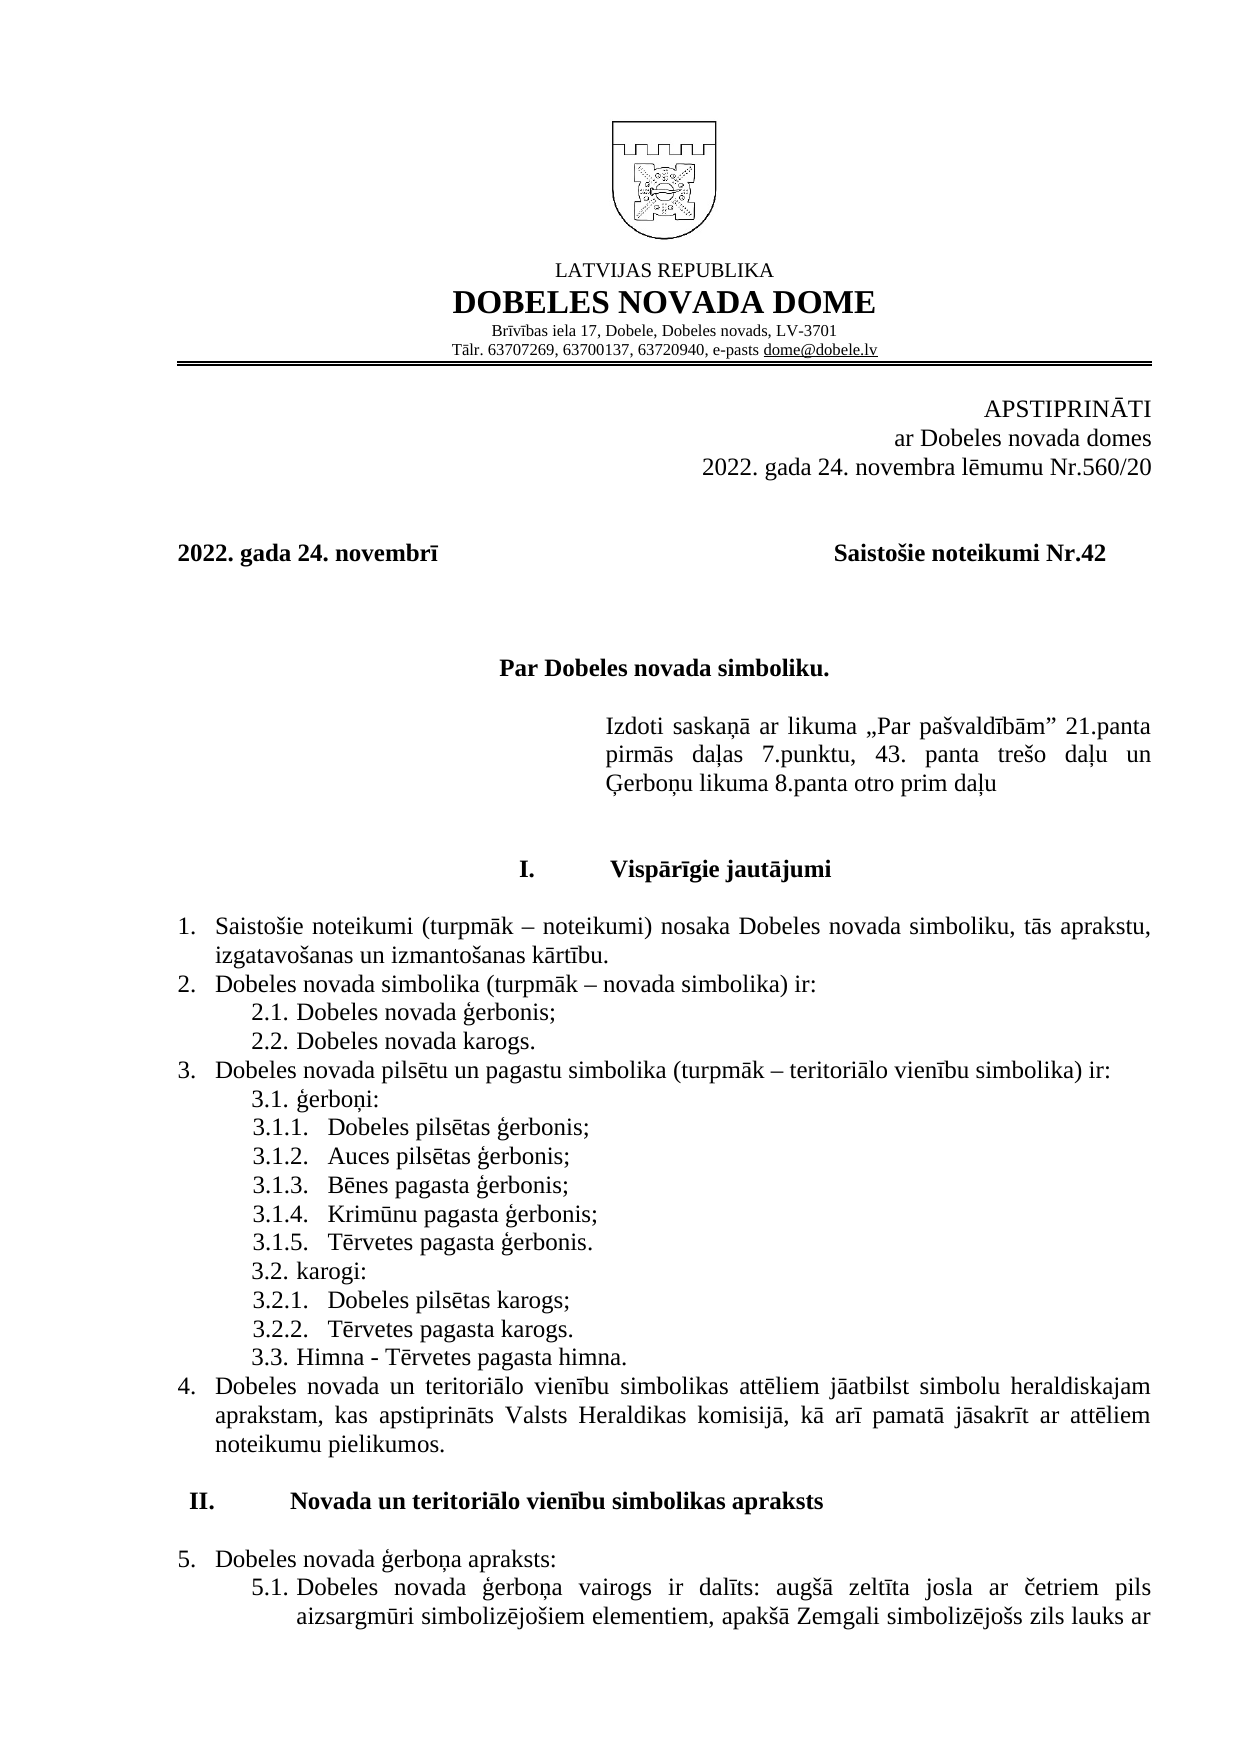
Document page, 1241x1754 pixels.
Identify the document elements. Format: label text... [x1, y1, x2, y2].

list Dobeles novada pilsētu un pagastu simbolika (turpmāk – teritoriālo vienību simbolika) ir: [177, 1055, 1152, 1084]
list Dobeles pilsētas karogs; [252, 1285, 1152, 1314]
list Krimūnu pagasta ģerbonis; [252, 1199, 1152, 1227]
list Dobeles novada ģerbonis; [251, 997, 1152, 1026]
list Dobeles pilsētas ģerbonis; [252, 1112, 1152, 1141]
text 2022. gada 24. novembra lēmumu Nr.560/20 [177, 452, 1152, 481]
list Dobeles novada un teritoriālo vienību simbolikas attēliem jāatbilst simbolu heraldiskajam aprakstam, kas apstiprināts Valsts Heraldikas komisijā, kā arī pamatā jāsakrīt ar attēliem noteikumu pielikumos. [177, 1371, 1152, 1457]
text LATVIJAS REPUBLIKA [177, 258, 1152, 282]
list Auces pilsētas ģerbonis; [252, 1141, 1152, 1170]
list Novada un teritoriālo vienību simbolikas apraksts [215, 1486, 1152, 1515]
list Dobeles novada simbolika (turpmāk – novada simbolika) ir: [177, 969, 1152, 997]
list Tērvetes pagasta karogs. [252, 1314, 1152, 1342]
list Saistošie noteikumi (turpmāk – noteikumi) nosaka Dobeles novada simboliku, tās aprakstu, izgatavošanas un izmantošanas kārtību. [177, 911, 1152, 969]
list karogi: [251, 1256, 1152, 1285]
picture [608, 118, 720, 242]
text Brīvības iela 17, Dobele, Dobeles novads, LV-3701 [177, 321, 1152, 340]
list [251, 1572, 1152, 1630]
text 2022. gada 24. novembrī Saistošie noteikumi Nr.42 [177, 538, 1152, 567]
list Himna - Tērvetes pagasta himna. [251, 1342, 1152, 1371]
text ar Dobeles novada domes [177, 423, 1152, 452]
list Vispārīgie jautājumi [215, 854, 1152, 883]
text APSTIPRINĀTI [177, 394, 1152, 423]
text Izdoti saskaņā ar likuma „Par pašvaldībām” 21.panta pirmās daļas 7.punktu, 43. panta trešo daļu un Ģerboņu likuma 8.panta otro prim daļu [605, 711, 1152, 797]
text Tālr. 63707269, 63700137, 63720940, e-pasts dome@dobele.lv [177, 340, 1152, 361]
list Tērvetes pagasta ģerbonis. [252, 1227, 1152, 1256]
list Bēnes pagasta ģerbonis; [252, 1170, 1152, 1199]
text DOBELES NOVADA DOME [177, 282, 1152, 321]
list Dobeles novada karogs. [251, 1026, 1152, 1055]
text Par Dobeles novada simboliku. [177, 653, 1152, 682]
list Dobeles novada ģerboņa apraksts: [177, 1544, 1152, 1572]
list ģerboņi: [251, 1084, 1152, 1112]
